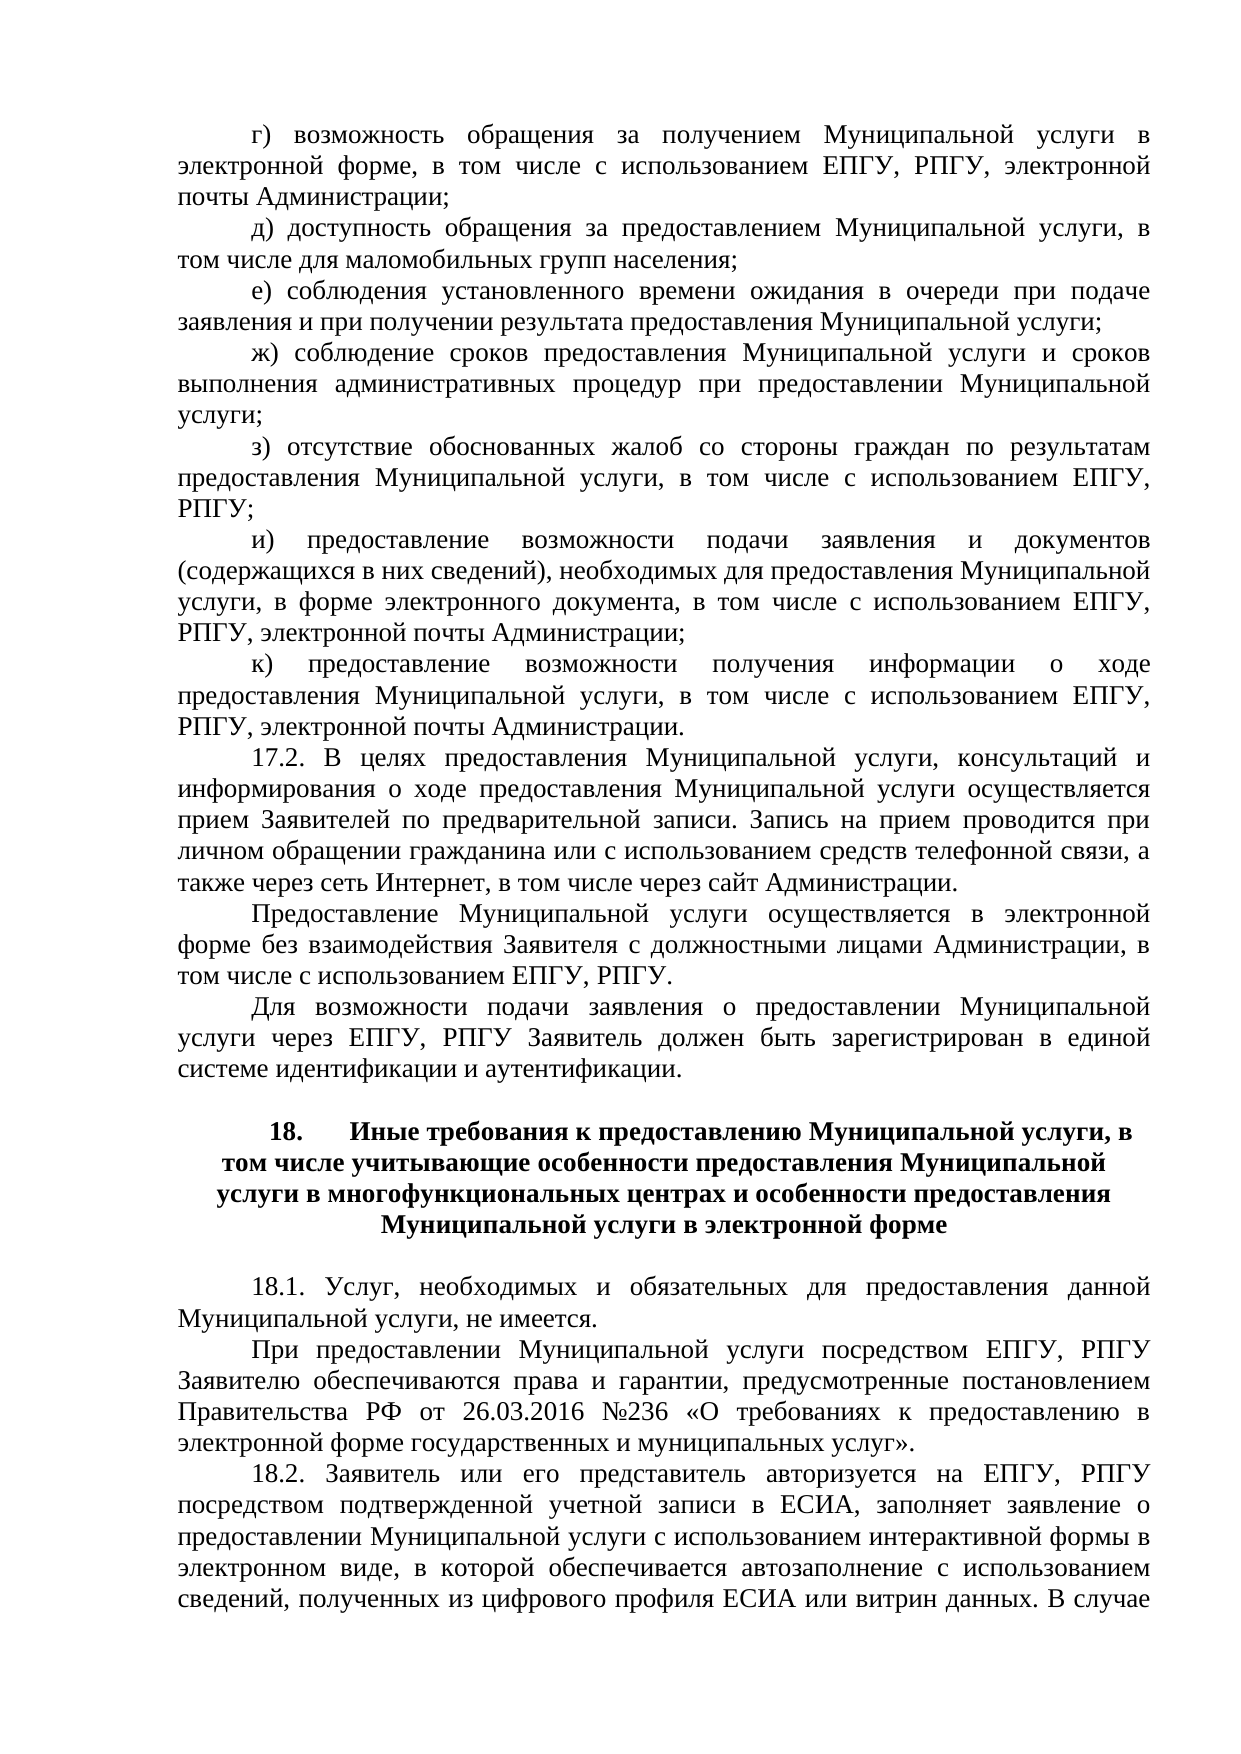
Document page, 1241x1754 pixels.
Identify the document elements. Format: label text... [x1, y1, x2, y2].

text Для возможности подачи заявления о предоставлении Муниципальной услуги через ЕПГУ, РПГУ Заявитель должен быть зарегистрирован в единой системе идентификации и аутентификации. [177, 990, 1152, 1084]
text При предоставлении Муниципальной услуги посредством ЕПГУ, РПГУ Заявителю обеспечиваются права и гарантии, предусмотренные постановлением Правительства РФ от 26.03.2016 №236 «О требованиях к предоставлению в электронной форме государственных и муниципальных услуг». [177, 1333, 1152, 1457]
text и) предоставление возможности подачи заявления и документов (содержащихся в них сведений), необходимых для предоставления Муниципальной услуги, в форме электронного документа, в том числе с использованием ЕПГУ, РПГУ, электронной почты Администрации; [177, 523, 1152, 648]
text 18.1. Услуг, необходимых и обязательных для предоставления данной Муниципальной услуги, не имеется. [177, 1271, 1152, 1333]
text е) соблюдения установленного времени ожидания в очереди при подаче заявления и при получении результата предоставления Муниципальной услуги; [177, 274, 1152, 336]
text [177, 1457, 1152, 1613]
text з) отсутствие обоснованных жалоб со стороны граждан по результатам предоставления Муниципальной услуги, в том числе с использованием ЕПГУ, РПГУ; [177, 429, 1152, 523]
text Предоставление Муниципальной услуги осуществляется в электронной форме без взаимодействия Заявителя с должностными лицами Администрации, в том числе с использованием ЕПГУ, РПГУ. [177, 897, 1152, 990]
text д) доступность обращения за предоставлением Муниципальной услуги, в том числе для маломобильных групп населения; [177, 212, 1152, 274]
text г) возможность обращения за получением Муниципальной услуги в электронной форме, в том числе с использованием ЕПГУ, РПГУ, электронной почты Администрации; [177, 118, 1152, 212]
text 17.2. В целях предоставления Муниципальной услуги, консультаций и информирования о ходе предоставления Муниципальной услуги осуществляется прием Заявителей по предварительной записи. Запись на прием проводится при личном обращении гражданина или с использованием средств телефонной связи, а также через сеть Интернет, в том числе через сайт Администрации. [177, 741, 1152, 897]
list Иные требования к предоставлению Муниципальной услуги, в том числе учитывающие особенности предоставления Муниципальной услуги в многофункциональных центрах и особенности предоставления Муниципальной услуги в электронной форме [177, 1115, 1152, 1239]
text к) предоставление возможности получения информации о ходе предоставления Муниципальной услуги, в том числе с использованием ЕПГУ, РПГУ, электронной почты Администрации. [177, 648, 1152, 741]
text ж) соблюдение сроков предоставления Муниципальной услуги и сроков выполнения административных процедур при предоставлении Муниципальной услуги; [177, 336, 1152, 429]
